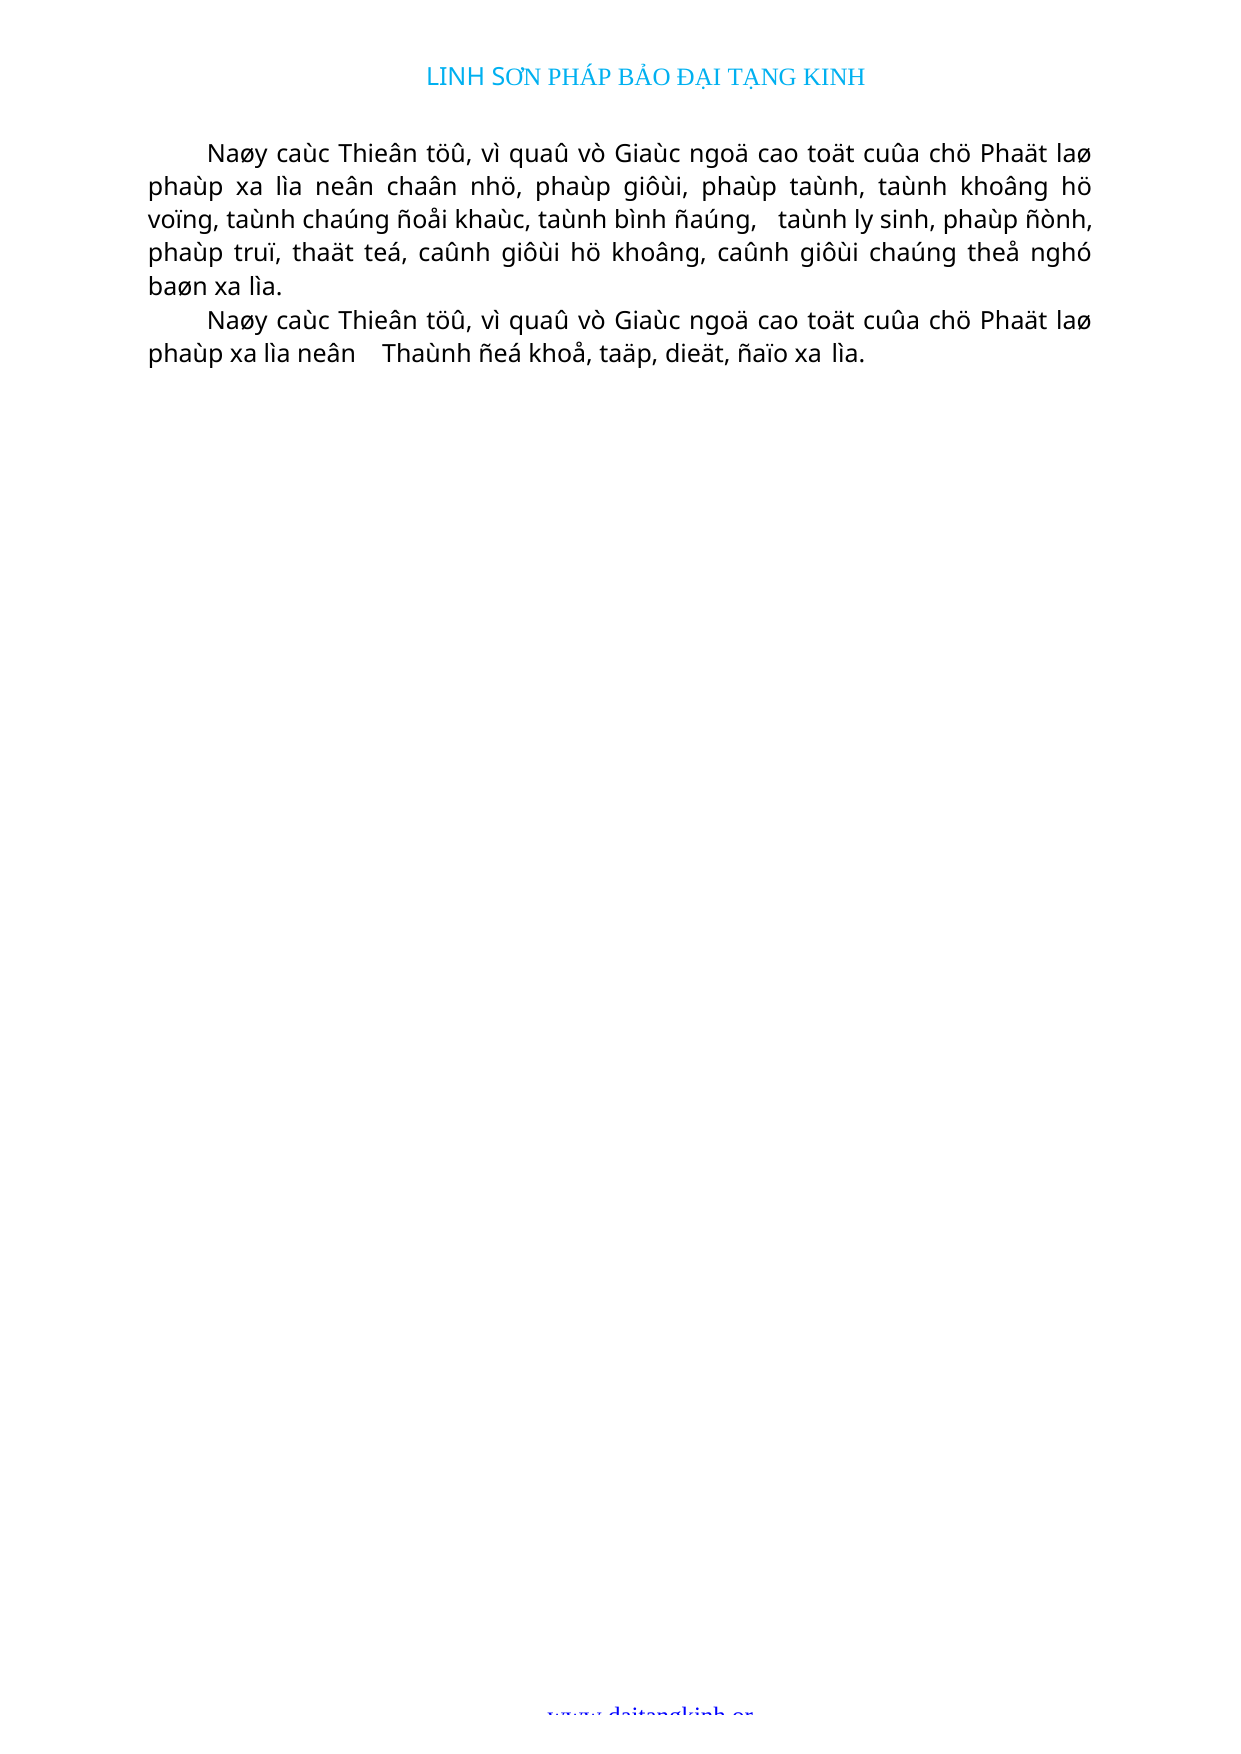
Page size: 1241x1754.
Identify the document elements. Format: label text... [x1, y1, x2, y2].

text Naøy caùc Thieân töû, vì quaû vò Giaùc ngoä cao toät cuûa chö Phaät laø phaùp xa lìa neân chaân nhö, phaùp giôùi, phaùp taùnh, taùnh khoâng hö voïng, taùnh chaúng ñoåi khaùc, taùnh bình ñaúng, taùnh ly sinh, phaùp ñònh, phaùp truï, thaät teá, caûnh giôùi hö khoâng, caûnh giôùi chaúng theå nghó baøn xa lìa. [148, 135, 1093, 302]
text Naøy caùc Thieân töû, vì quaû vò Giaùc ngoä cao toät cuûa chö Phaät laø phaùp xa lìa neân Thaùnh ñeá khoå, taäp, dieät, ñaïo xa lìa. [148, 302, 1093, 369]
